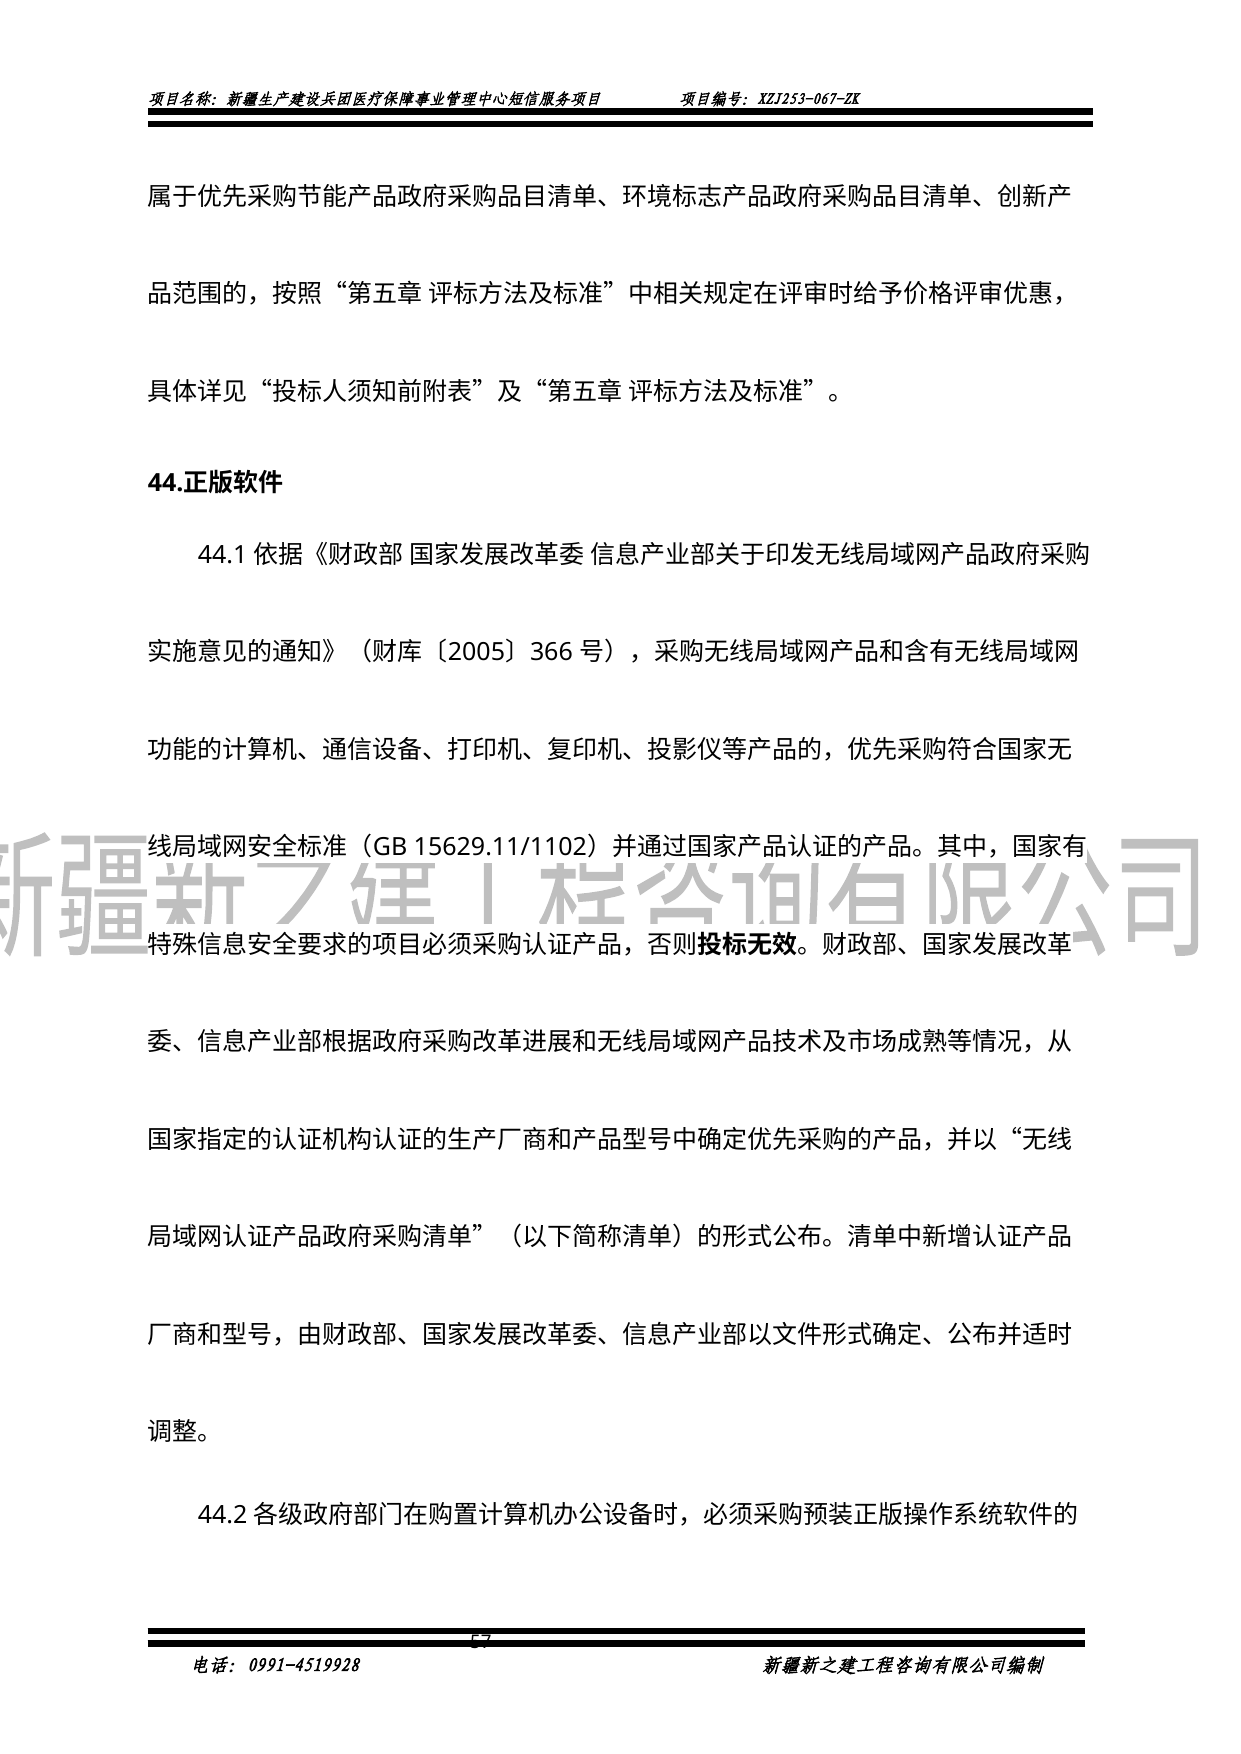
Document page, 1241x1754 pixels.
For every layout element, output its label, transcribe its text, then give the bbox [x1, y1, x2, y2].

subtitle 44.正版软件 [148, 448, 1093, 513]
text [148, 1480, 1093, 1545]
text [148, 162, 1093, 422]
text 44.1 依据《财政部 国家发展改革委 信息产业部关于印发无线局域网产品政府采购实施意见的通知》（财库〔2005〕366 号），采购无线局域网产品和含有无线局域网功能的计算机、通信设备、打印机、复印机、投影仪等产品的，优先采购符合国家无线局域网安全标准（GB 15629.11/1102）并通过国家产品认证的产品。其中，国家有特殊信息安全要求的项目必须采购认证产品，否则投标无效。财政部、国家发展改革委、信息产业部根据政府采购改革进展和无线局域网产品技术及市场成熟等情况，从国家指定的认证机构认证的生产厂商和产品型号中确定优先采购的产品，并以“无线局域网认证产品政府采购清单”（以下简称清单）的形式公布。清单中新增认证产品厂商和型号，由财政部、国家发展改革委、信息产业部以文件形式确定、公布并适时调整。 [148, 520, 1093, 1462]
